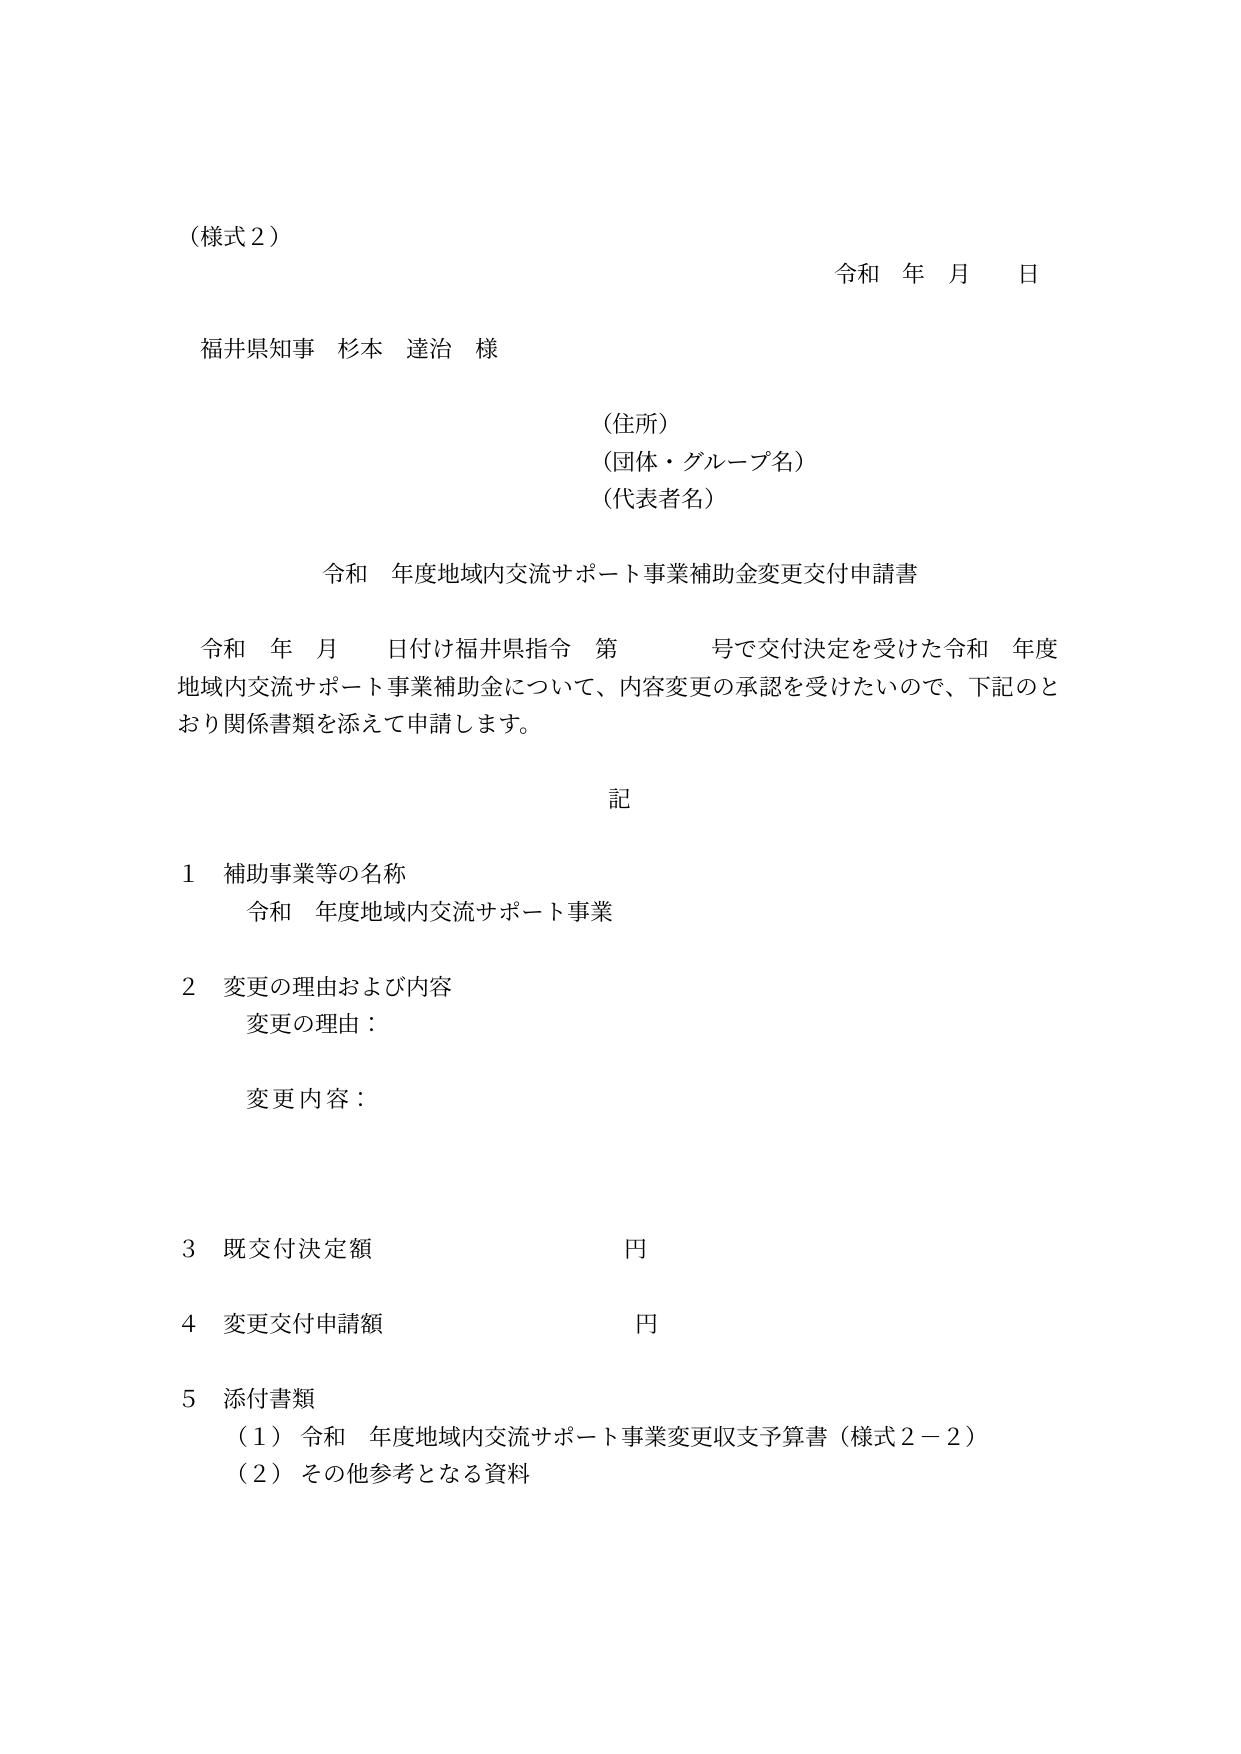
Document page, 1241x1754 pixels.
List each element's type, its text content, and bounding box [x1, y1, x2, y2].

text （団体・グループ名） [177, 442, 1063, 479]
list その他参考となる資料 [226, 1454, 1063, 1492]
text 変更の理由： [177, 1004, 1063, 1042]
text ２ 変更の理由および内容 [177, 967, 1063, 1004]
list 令和 年度地域内交流サポート事業変更収支予算書（様式２－２） [226, 1417, 1063, 1454]
text （住所） [177, 404, 1063, 442]
text ５ 添付書類 [177, 1379, 1063, 1417]
text （代表者名） [177, 479, 1063, 517]
text １ 補助事業等の名称 [177, 854, 1063, 892]
text 変更内容： [177, 1079, 1063, 1117]
subtitle 記 [177, 779, 1063, 817]
text 福井県知事 杉本 達治 様 [177, 329, 1063, 367]
text 令和 年 月 日 [177, 254, 1040, 292]
text ４ 変更交付申請額 円 [177, 1304, 1063, 1342]
text 令和 年度地域内交流サポート事業補助金変更交付申請書 [177, 554, 1063, 592]
text （様式２） [177, 217, 1040, 254]
text ３ 既交付決定額 円 [177, 1229, 1063, 1267]
text 令和 年度地域内交流サポート事業 [177, 892, 1063, 929]
text 令和 年 月 日付け福井県指令 第 号で交付決定を受けた令和 年度地域内交流サポート事業補助金について、内容変更の承認を受けたいので、下記のとおり関係書類を添えて申請します。 [177, 629, 1063, 742]
